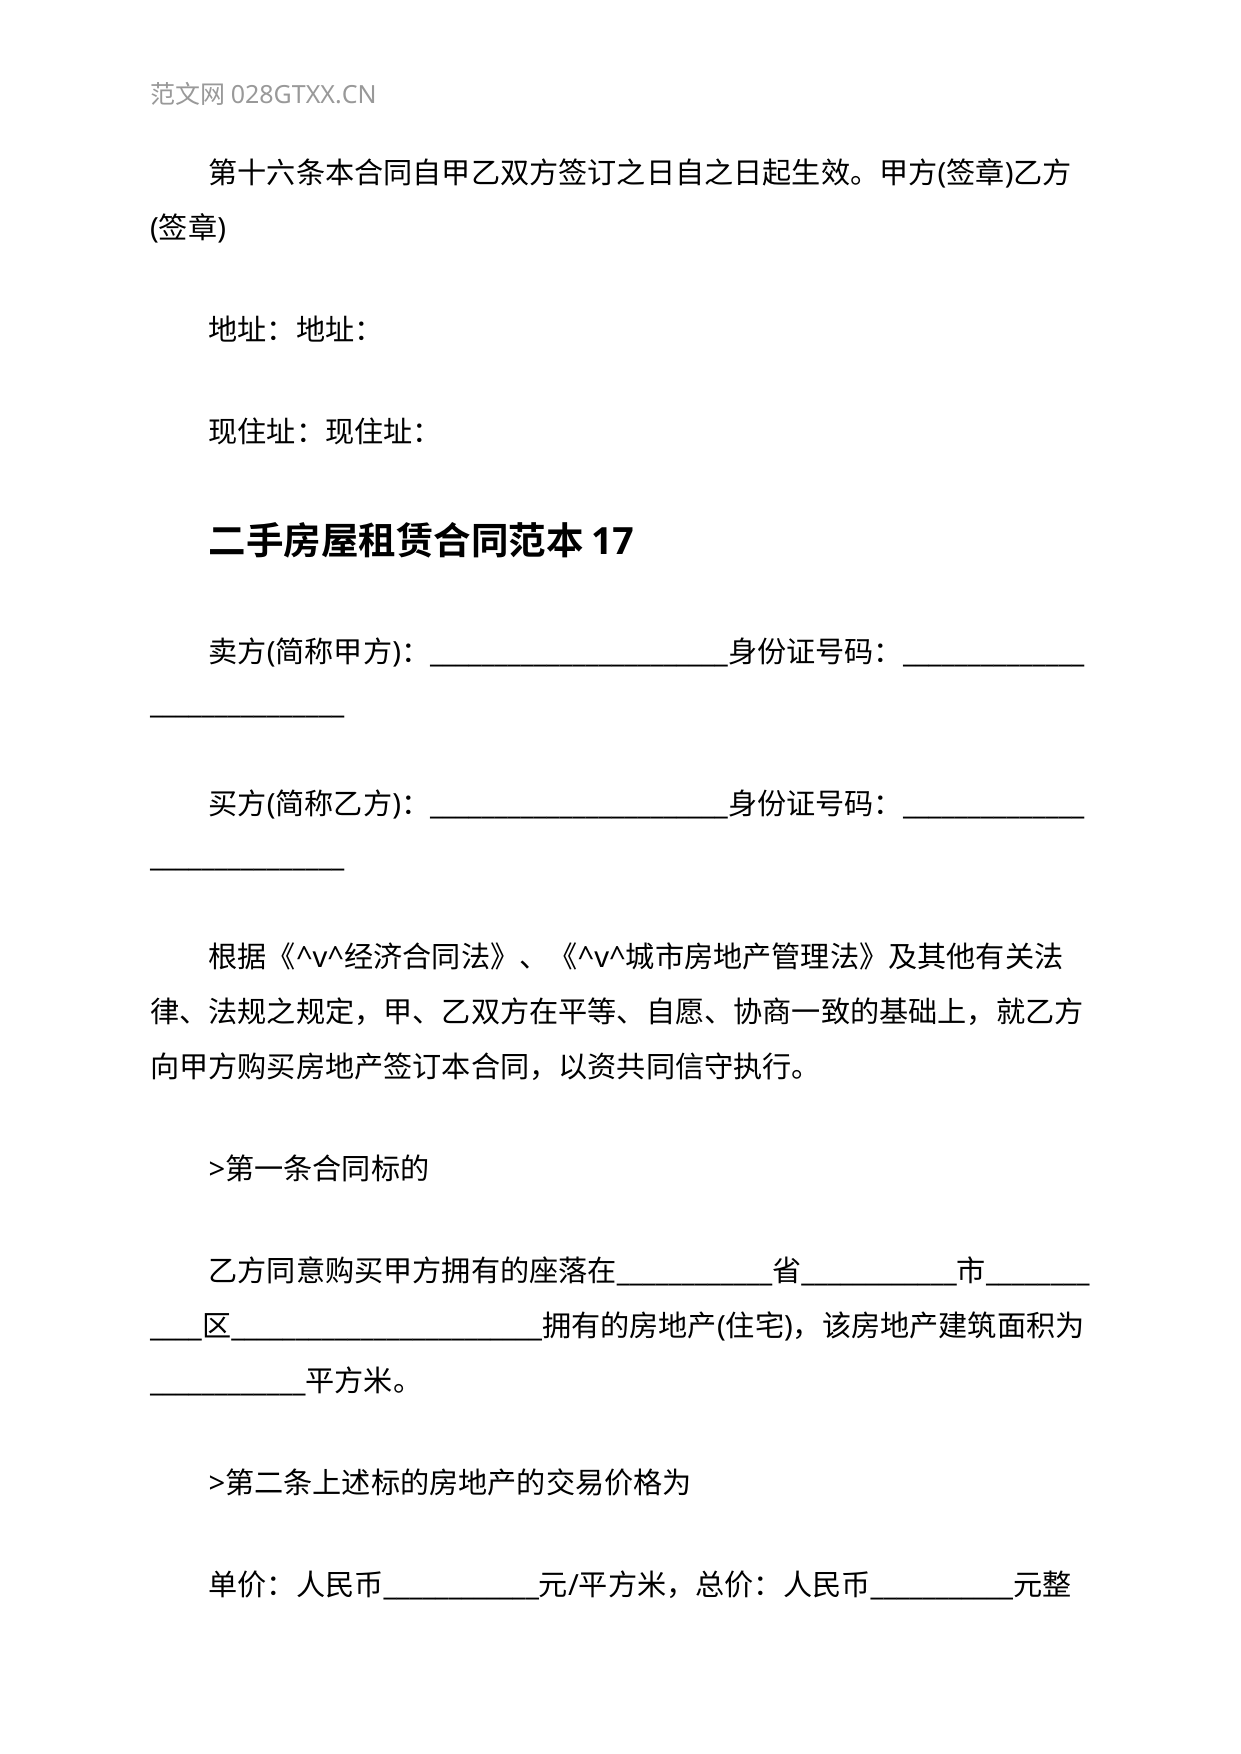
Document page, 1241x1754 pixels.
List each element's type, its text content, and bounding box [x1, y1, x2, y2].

text 第十六条本合同自甲乙双方签订之日自之日起生效。甲方(签章)乙方(签章) [150, 150, 1090, 247]
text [150, 1561, 1090, 1603]
text >第一条合同标的 [150, 1145, 1090, 1188]
text 现住址：现住址： [150, 409, 1090, 451]
text 买方(简称乙方)：_______________________身份证号码：_____________________________ [150, 781, 1090, 875]
text 地址：地址： [150, 307, 1090, 349]
text 乙方同意购买甲方拥有的座落在____________省____________市____________区________________________拥有的房地产(住宅)，该房地产建筑面积为____________平方米。 [150, 1247, 1090, 1399]
text 二手房屋租赁合同范本17 [150, 511, 1090, 565]
text >第二条上述标的房地产的交易价格为 [150, 1459, 1090, 1502]
text 卖方(简称甲方)：_______________________身份证号码：_____________________________ [150, 628, 1090, 722]
text 根据《^v^经济合同法》、《^v^城市房地产管理法》及其他有关法律、法规之规定，甲、乙双方在平等、自愿、协商一致的基础上，就乙方向甲方购买房地产签订本合同，以资共同信守执行。 [150, 933, 1090, 1086]
